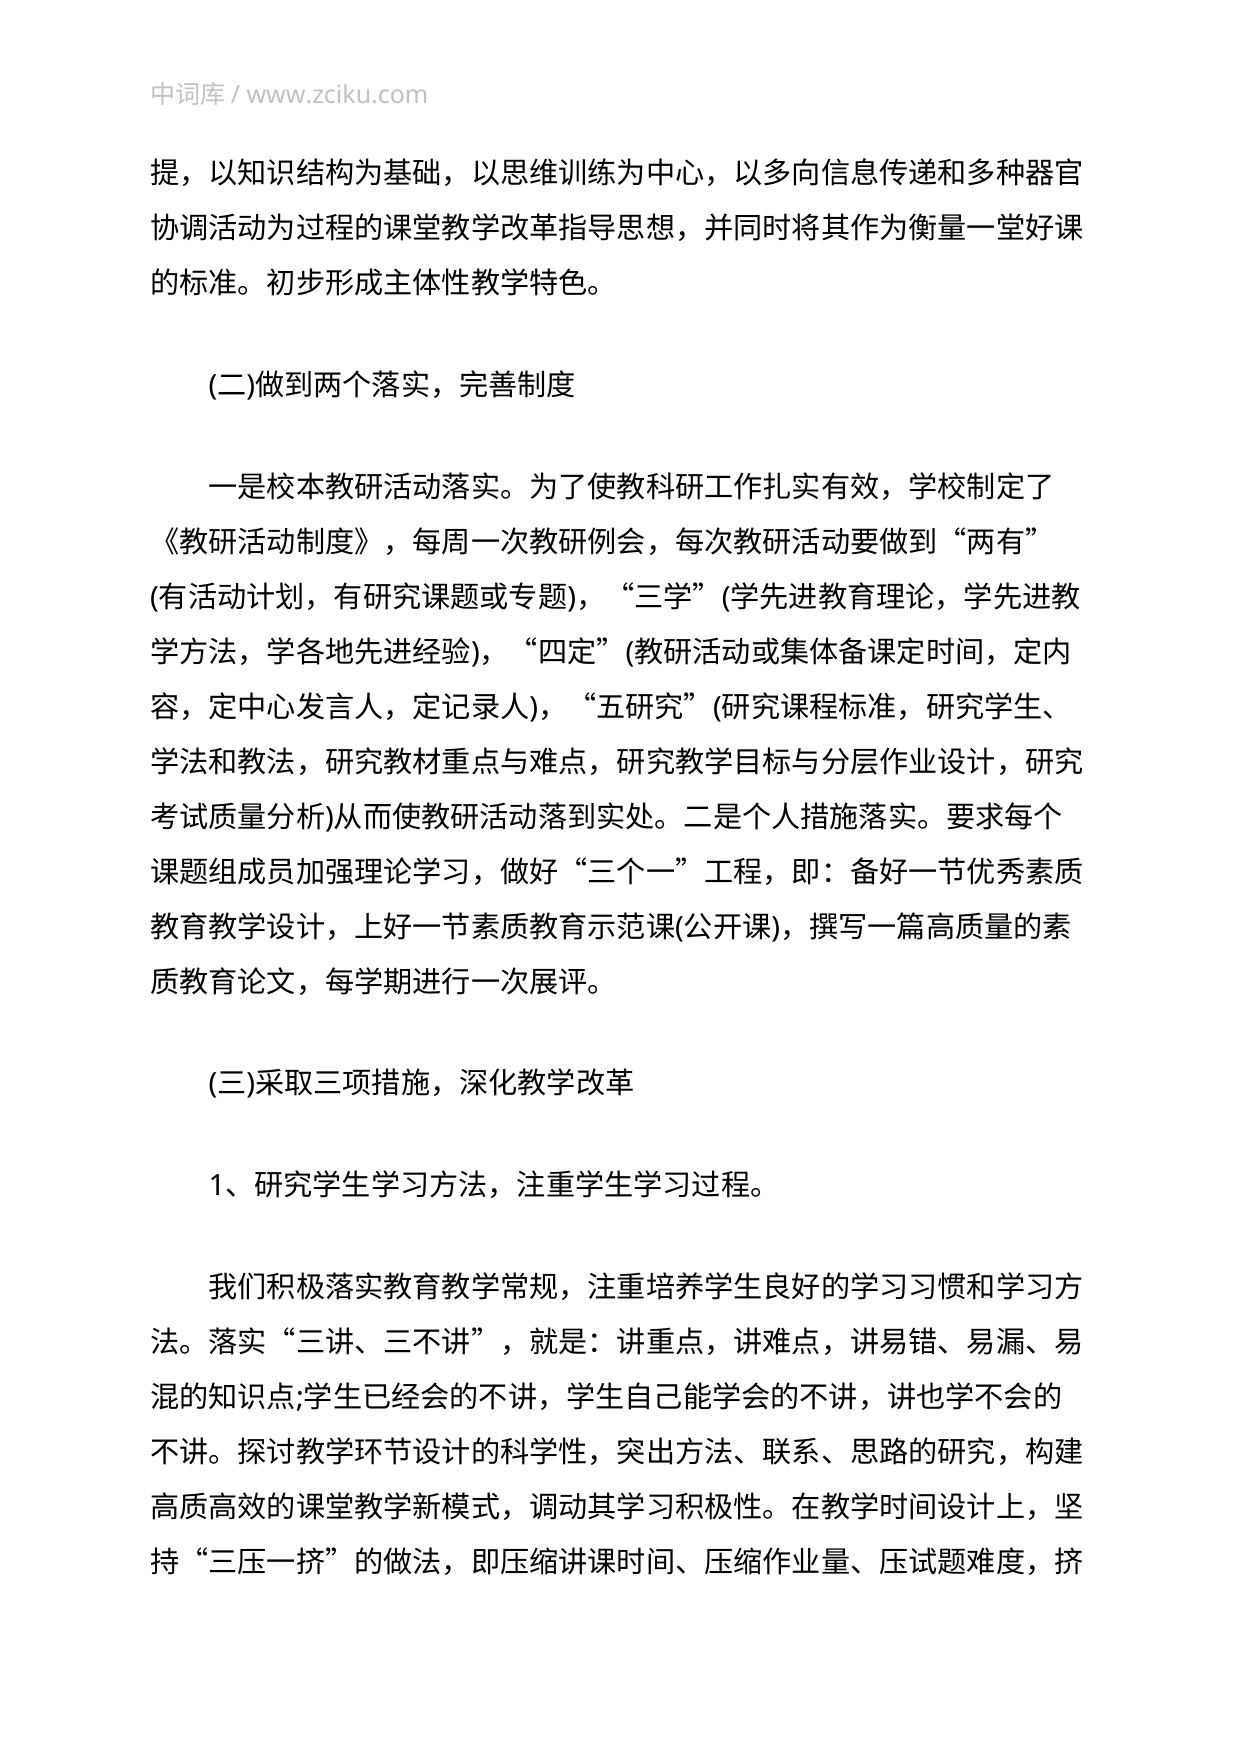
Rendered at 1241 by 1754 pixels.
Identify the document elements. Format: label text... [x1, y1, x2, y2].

text 一是校本教研活动落实。为了使教科研工作扎实有效，学校制定了《教研活动制度》，每周一次教研例会，每次教研活动要做到“两有”(有活动计划，有研究课题或专题)，“三学”(学先进教育理论，学先进教学方法，学各地先进经验)，“四定”(教研活动或集体备课定时间，定内容，定中心发言人，定记录人)，“五研究”(研究课程标准，研究学生、学法和教法，研究教材重点与难点，研究教学目标与分层作业设计，研究考试质量分析)从而使教研活动落到实处。二是个人措施落实。要求每个课题组成员加强理论学习，做好“三个一”工程，即：备好一节优秀素质教育教学设计，上好一节素质教育示范课(公开课)，撰写一篇高质量的素质教育论文，每学期进行一次展评。 [150, 463, 1090, 1000]
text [150, 150, 1090, 302]
text (三)采取三项措施，深化教学改革 [150, 1060, 1090, 1102]
text (二)做到两个落实，完善制度 [150, 362, 1090, 404]
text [150, 1264, 1090, 1581]
text 1、研究学生学习方法，注重学生学习过程。 [150, 1162, 1090, 1204]
